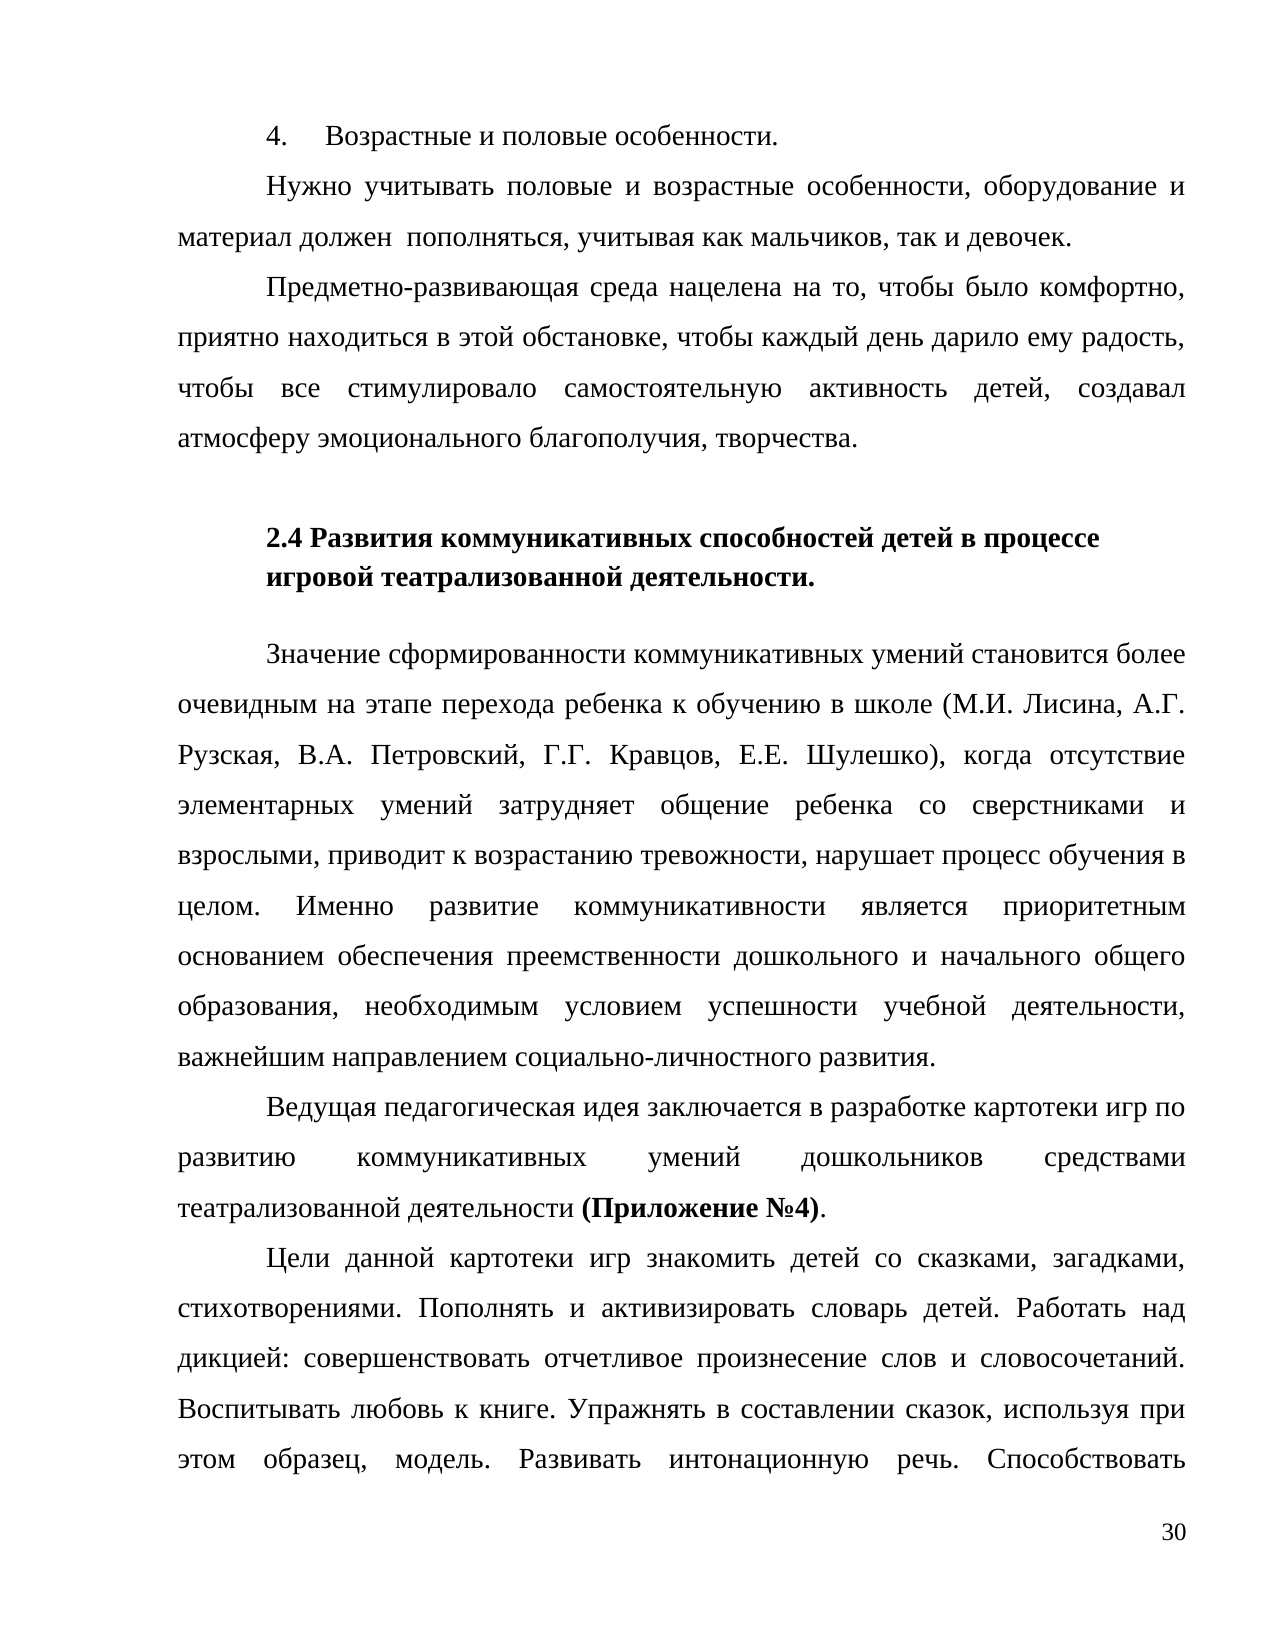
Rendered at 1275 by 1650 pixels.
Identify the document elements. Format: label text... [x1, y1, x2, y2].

text Нужно учитывать половые и возрастные особенности, оборудование и материал должен пополняться, учитывая как мальчиков, так и девочек. [177, 168, 1186, 252]
list Возрастные и половые особенности. [177, 118, 1186, 152]
text игровой театрализованной деятельности. [177, 559, 1186, 593]
text Значение сформированности коммуникативных умений становится более очевидным на этапе перехода ребенка к обучению в школе (М.И. Лисина, А.Г. Рузская, В.А. Петровский, Г.Г. Кравцов, Е.Е. Шулешко), когда отсутствие элементарных умений затрудняет общение ребенка со сверстниками и взрослыми, приводит к возрастанию тревожности, нарушает процесс обучения в целом. Именно развитие коммуникативности является приоритетным основанием обеспечения преемственности дошкольного и начального общего образования, необходимым условием успешности учебной деятельности, важнейшим направлением социально-личностного развития. [177, 636, 1186, 1072]
text 2.4 Развития коммуникативных способностей детей в процессе [177, 521, 1186, 554]
text Ведущая педагогическая идея заключается в разработке картотеки игр по развитию коммуникативных умений дошкольников средствами театрализованной деятельности (Приложение №4). [177, 1089, 1186, 1223]
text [177, 1240, 1186, 1475]
text Предметно-развивающая среда нацелена на то, чтобы было комфортно, приятно находиться в этой обстановке, чтобы каждый день дарило ему радость, чтобы все стимулировало самостоятельную активность детей, создавал атмосферу эмоционального благополучия, творчества. [177, 269, 1186, 453]
